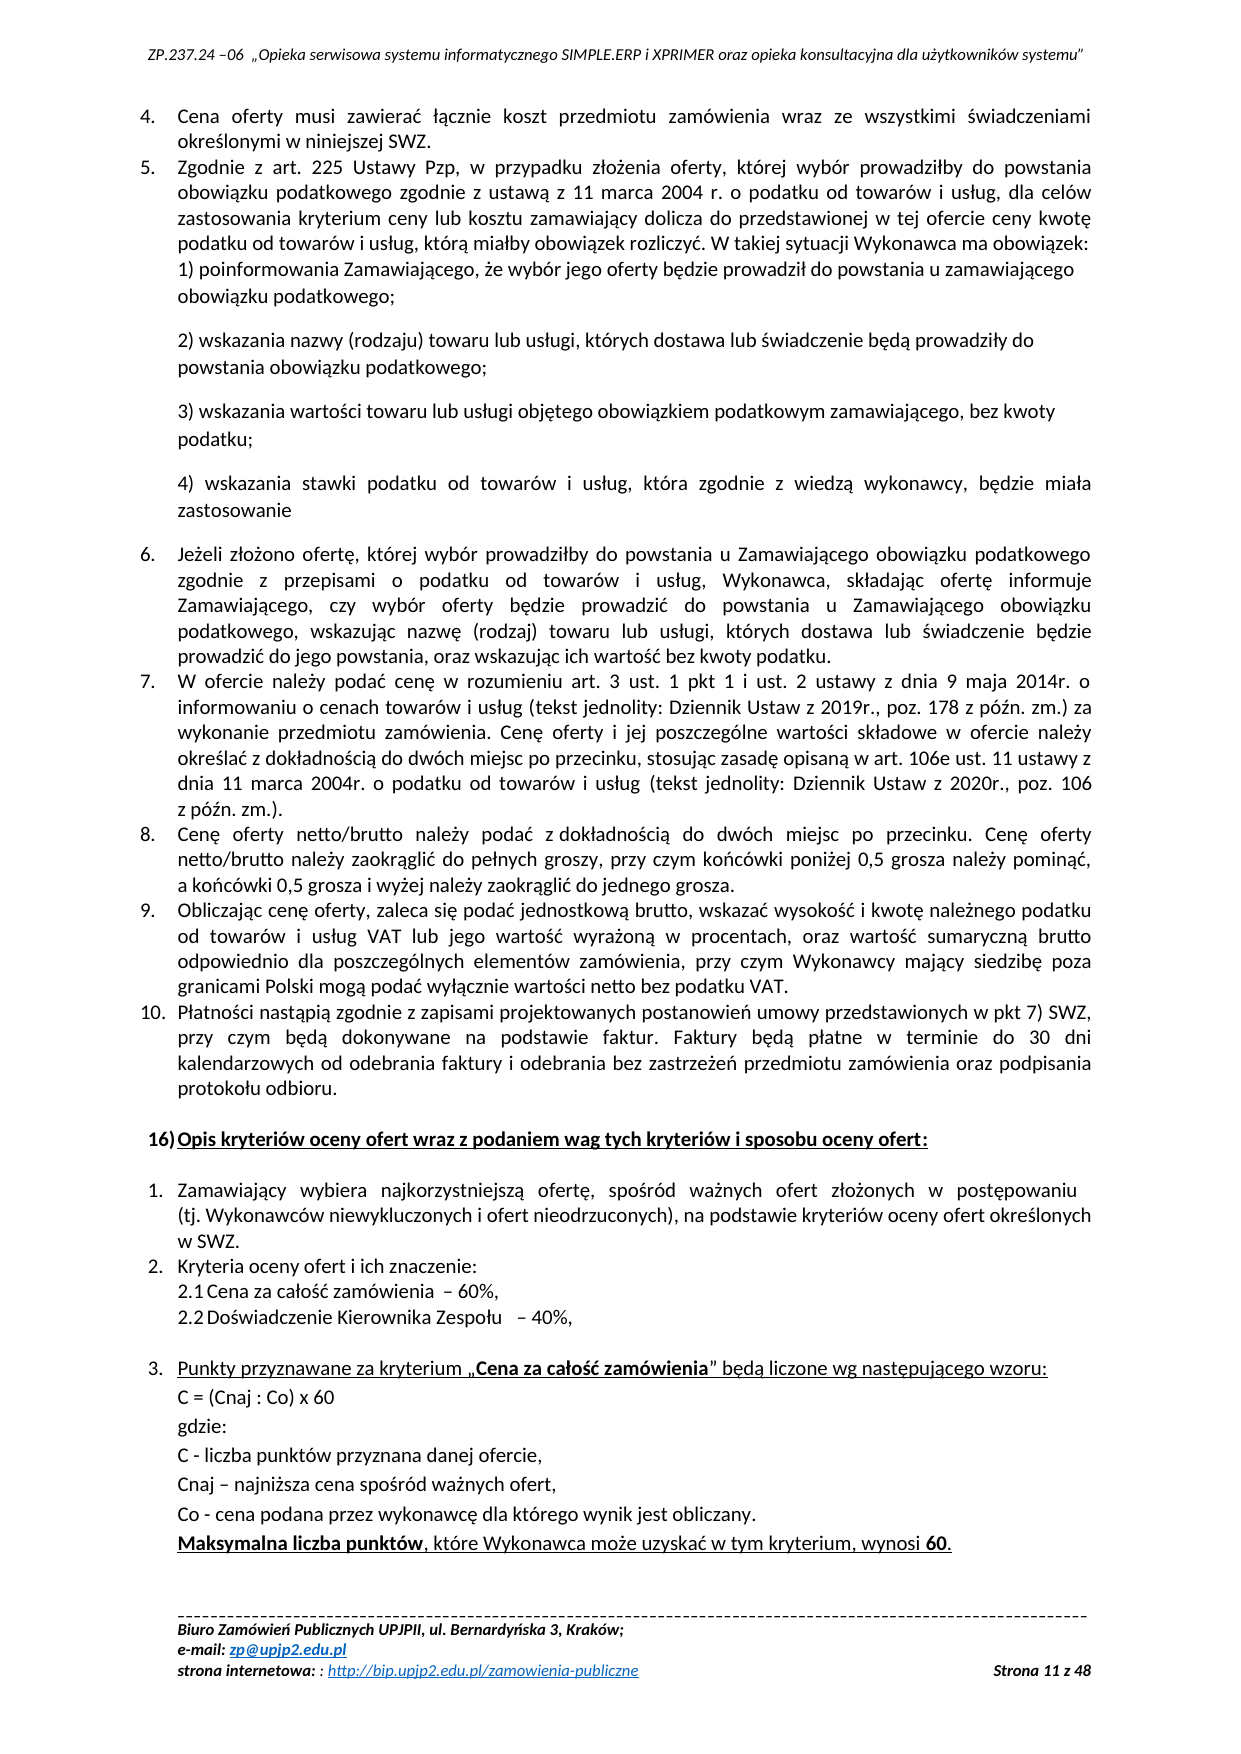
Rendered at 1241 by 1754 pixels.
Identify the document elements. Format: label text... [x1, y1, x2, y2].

list Doświadczenie Kierownika Zespołu – 40%, [177, 1304, 1093, 1329]
list Płatności nastąpią zgodnie z zapisami projektowanych postanowień umowy przedstawionych w pkt 7) SWZ, przy czym będą dokonywane na podstawie faktur. Faktury będą płatne w terminie do 30 dni kalendarzowych od odebrania faktury i odebrania bez zastrzeżeń przedmiotu zamówienia oraz podpisania protokołu odbioru. [140, 999, 1093, 1101]
text Co - cena podana przez wykonawcę dla którego wynik jest obliczany. [177, 1501, 1093, 1526]
text Maksymalna liczba punktów, które Wykonawca może uzyskać w tym kryterium, wynosi 60. [177, 1530, 1093, 1555]
text C = (Cnaj : Co) x 60 [177, 1384, 1093, 1409]
list Cenę oferty netto/brutto należy podać z dokładnością do dwóch miejsc po przecinku. Cenę oferty netto/brutto należy zaokrąglić do pełnych groszy, przy czym końcówki poniżej 0,5 grosza należy pominąć, a końcówki 0,5 grosza i wyżej należy zaokrąglić do jednego grosza. [140, 821, 1093, 897]
list Punkty przyznawane za kryterium „Cena za całość zamówienia” będą liczone wg następującego wzoru: [148, 1355, 1093, 1380]
text 3) wskazania wartości towaru lub usługi objętego obowiązkiem podatkowym zamawiającego, bez kwoty podatku; [177, 399, 1093, 451]
text 2) wskazania nazwy (rodzaju) towaru lub usługi, których dostawa lub świadczenie będą prowadziły do powstania obowiązku podatkowego; [177, 327, 1093, 380]
list Kryteria oceny ofert i ich znaczenie: [148, 1253, 1093, 1279]
text Cnaj – najniższa cena spośród ważnych ofert, [177, 1472, 1093, 1497]
list Obliczając cenę oferty, zaleca się podać jednostkową brutto, wskazać wysokość i kwotę należnego podatku od towarów i usług VAT lub jego wartość wyrażoną w procentach, oraz wartość sumaryczną brutto odpowiednio dla poszczególnych elementów zamówienia, przy czym Wykonawcy mający siedzibę poza granicami Polski mogą podać wyłącznie wartości netto bez podatku VAT. [140, 897, 1093, 999]
text C - liczba punktów przyznana danej ofercie, [177, 1442, 1093, 1468]
text 1) poinformowania Zamawiającego, że wybór jego oferty będzie prowadził do powstania u zamawiającego obowiązku podatkowego; [177, 256, 1093, 308]
text gdzie: [177, 1413, 1093, 1439]
list Zamawiający wybiera najkorzystniejszą ofertę, spośród ważnych ofert złożonych w postępowaniu (tj. Wykonawców niewykluczonych i ofert nieodrzuconych), na podstawie kryteriów oceny ofert określonych w SWZ. [148, 1177, 1093, 1253]
list Jeżeli złożono ofertę, której wybór prowadziłby do powstania u Zamawiającego obowiązku podatkowego zgodnie z przepisami o podatku od towarów i usług, Wykonawca, składając ofertę informuje Zamawiającego, czy wybór oferty będzie prowadzić do powstania u Zamawiającego obowiązku podatkowego, wskazując nazwę (rodzaj) towaru lub usługi, których dostawa lub świadczenie będzie prowadzić do jego powstania, oraz wskazując ich wartość bez kwoty podatku. [140, 542, 1093, 669]
list W ofercie należy podać cenę w rozumieniu art. 3 ust. 1 pkt 1 i ust. 2 ustawy z dnia 9 maja 2014r. o informowaniu o cenach towarów i usług (tekst jednolity: Dziennik Ustaw z 2019r., poz. 178 z późn. zm.) za wykonanie przedmiotu zamówienia. Cenę oferty i jej poszczególne wartości składowe w ofercie należy określać z dokładnością do dwóch miejsc po przecinku, stosując zasadę opisaną w art. 106e ust. 11 ustawy z dnia 11 marca 2004r. o podatku od towarów i usług (tekst jednolity: Dziennik Ustaw z 2020r., poz. 106 z późn. zm.). [140, 669, 1093, 821]
text 4) wskazania stawki podatku od towarów i usług, która zgodnie z wiedzą wykonawcy, będzie miała zastosowanie [177, 470, 1093, 523]
list Cena za całość zamówienia – 60%, [177, 1279, 1093, 1304]
list Cena oferty musi zawierać łącznie koszt przedmiotu zamówienia wraz ze wszystkimi świadczeniami określonymi w niniejszej SWZ. [140, 103, 1093, 154]
list Zgodnie z art. 225 Ustawy Pzp, w przypadku złożenia oferty, której wybór prowadziłby do powstania obowiązku podatkowego zgodnie z ustawą z 11 marca 2004 r. o podatku od towarów i usług, dla celów zastosowania kryterium ceny lub kosztu zamawiający dolicza do przedstawionej w tej ofercie ceny kwotę podatku od towarów i usług, którą miałby obowiązek rozliczyć. W takiej sytuacji Wykonawca ma obowiązek: [140, 154, 1093, 256]
list Opis kryteriów oceny ofert wraz z podaniem wag tych kryteriów i sposobu oceny ofert: [148, 1126, 1093, 1152]
